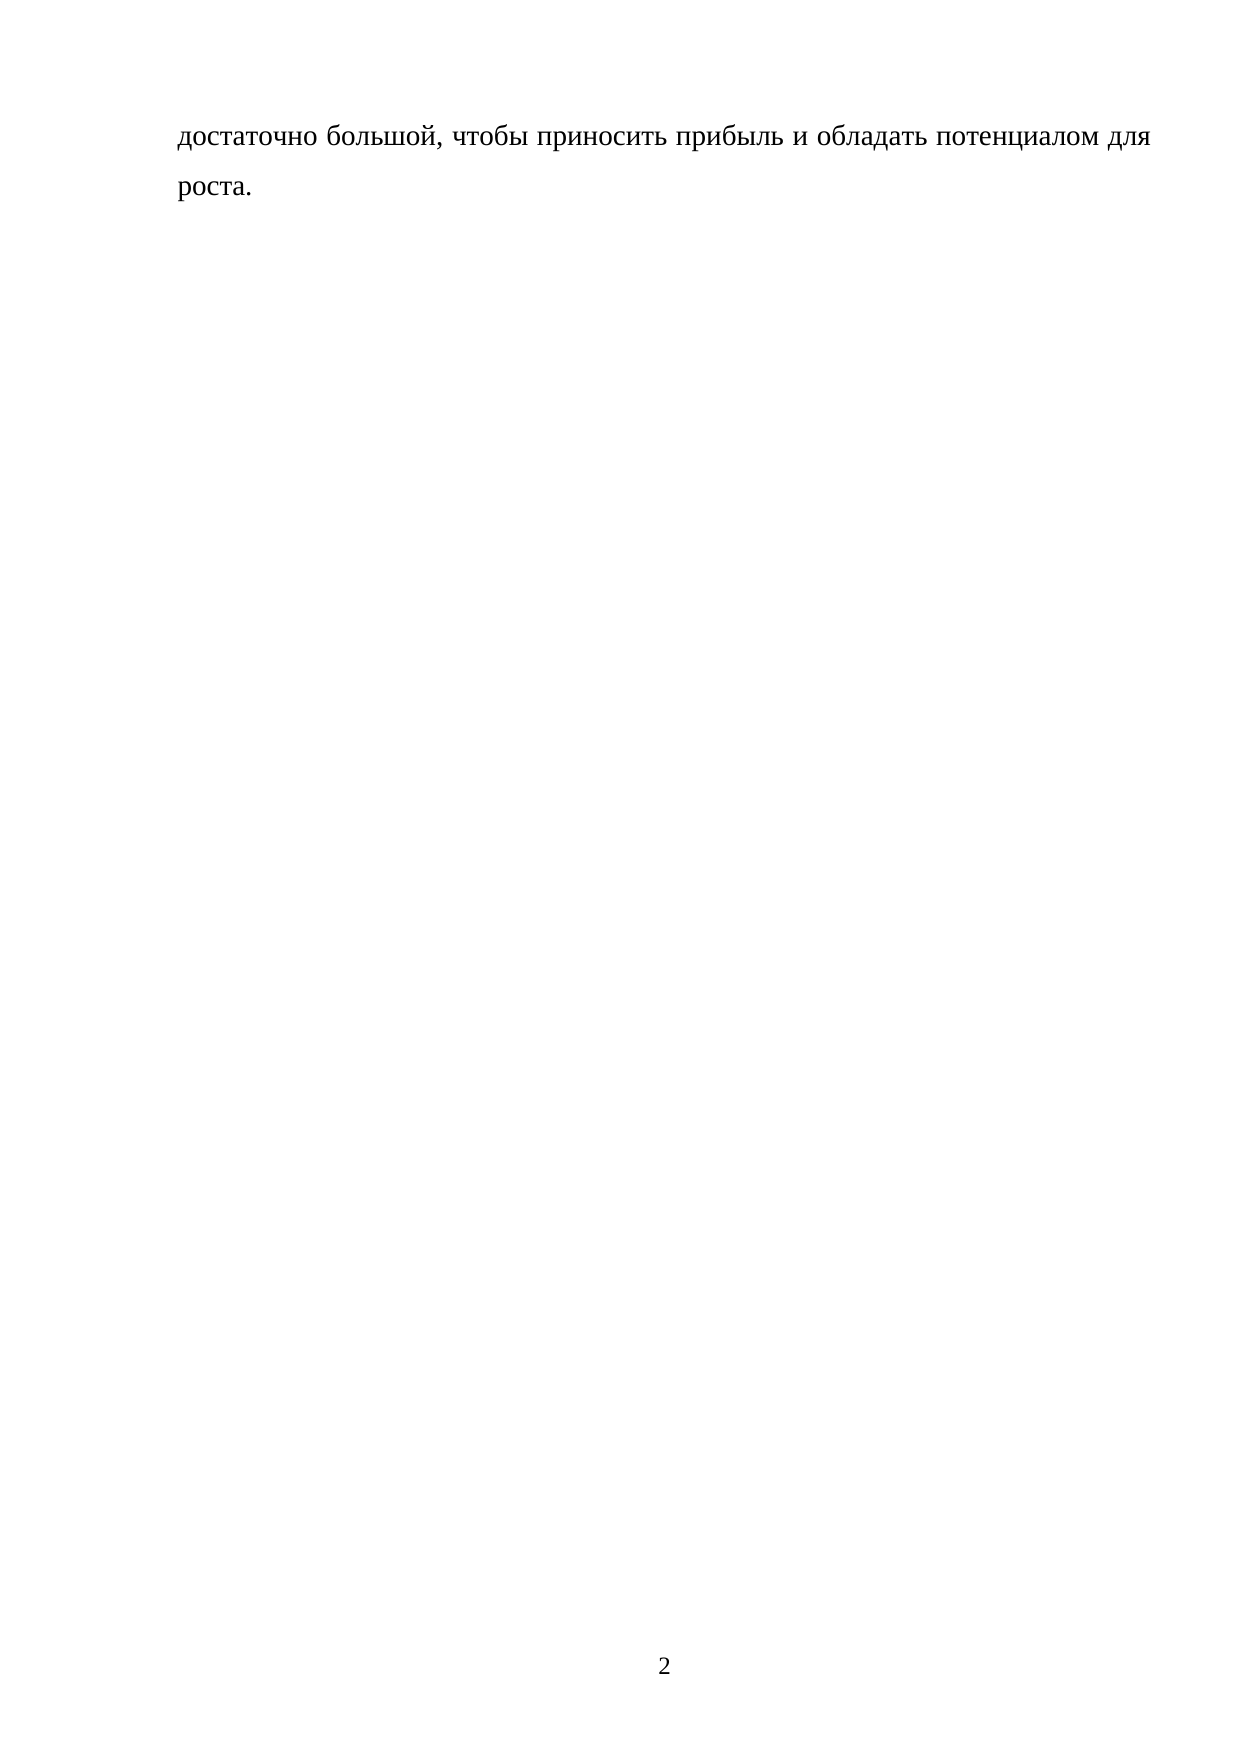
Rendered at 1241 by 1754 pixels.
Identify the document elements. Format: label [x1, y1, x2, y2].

list [177, 118, 1152, 202]
